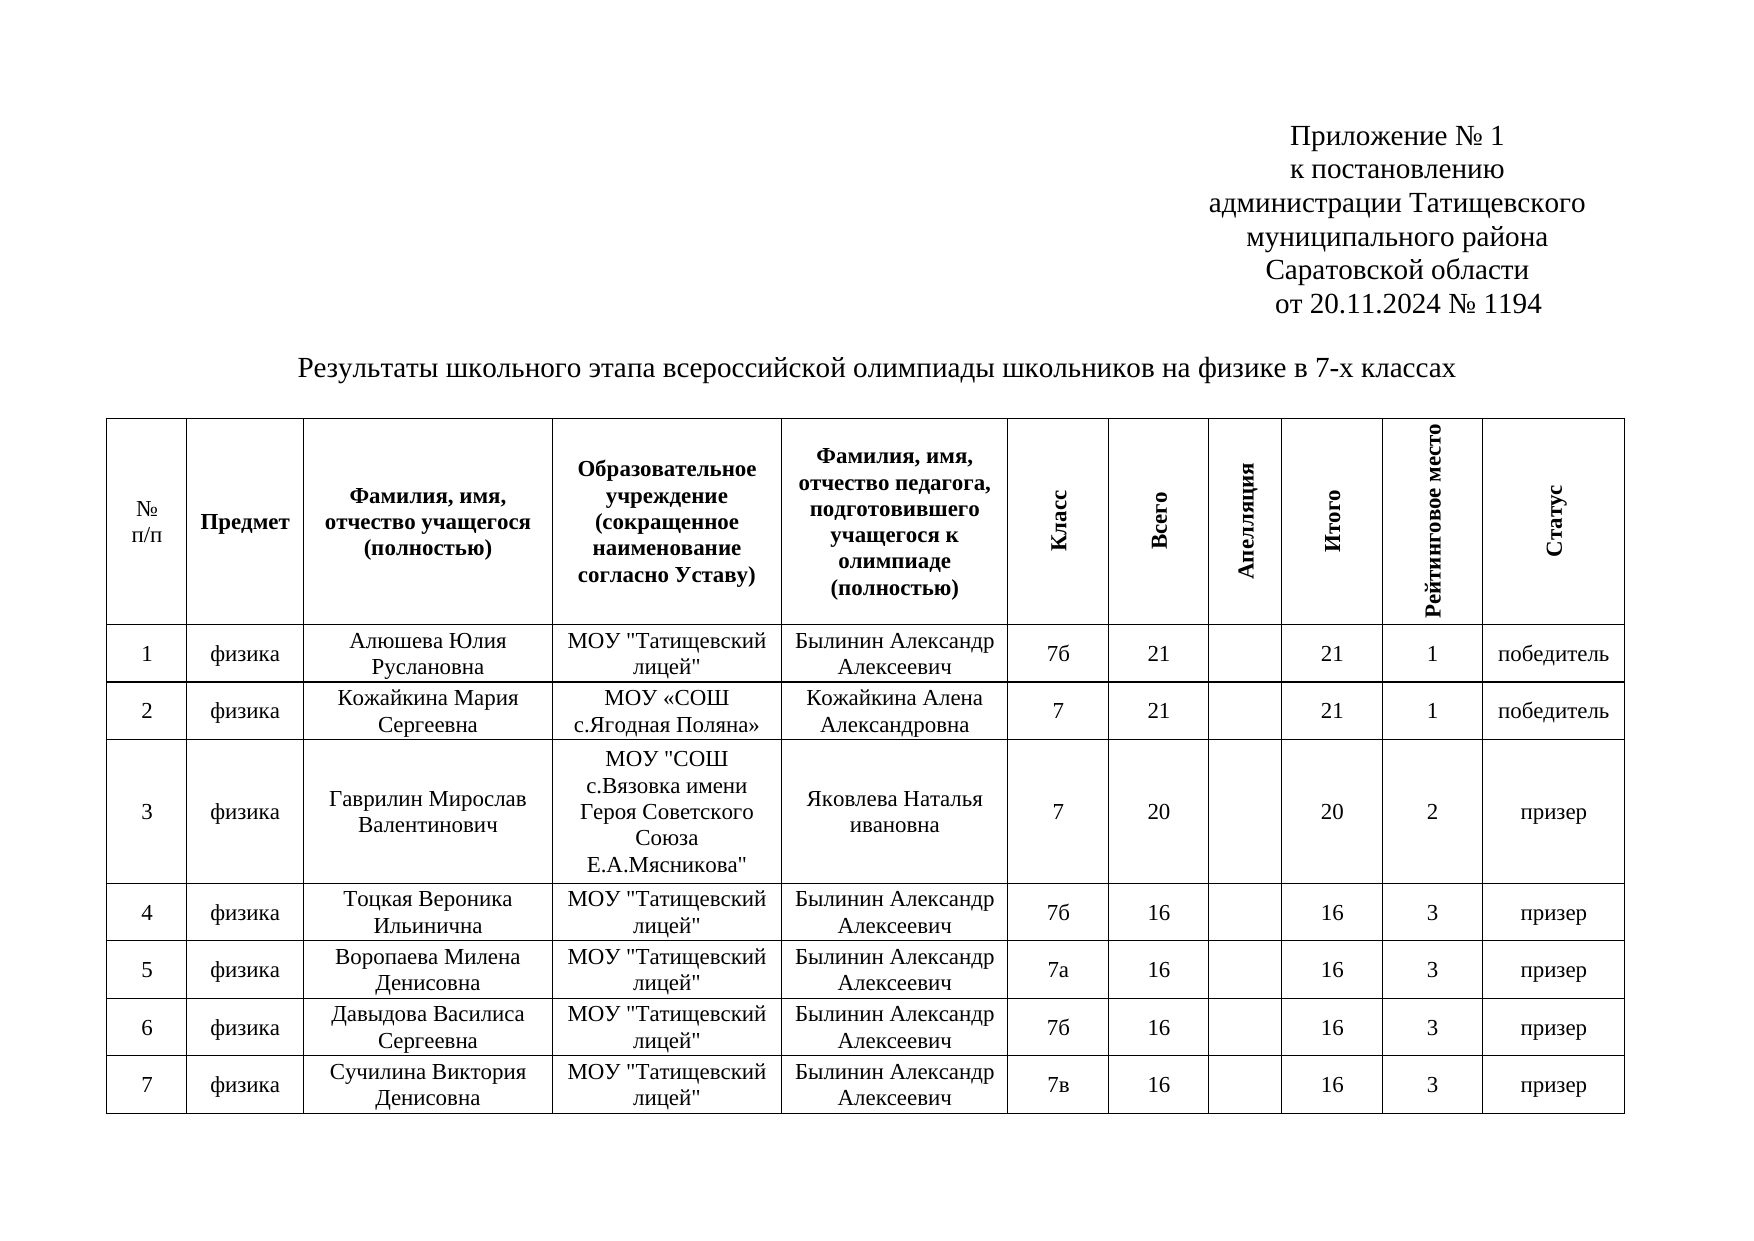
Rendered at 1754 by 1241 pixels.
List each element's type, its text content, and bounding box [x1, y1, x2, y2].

table_header Предмет [187, 419, 303, 624]
table_header Статус [1483, 419, 1624, 624]
text от 20.11.2024 № 1194 [1181, 286, 1636, 319]
table_header Итого [1282, 419, 1382, 624]
table_cell Алюшева Юлия Руслановна [304, 625, 552, 681]
table_header Фамилия, имя, отчество учащегося (полностью) [304, 419, 552, 624]
table_cell победитель [1483, 625, 1624, 681]
table_cell физика [187, 941, 303, 998]
table_cell 7а [1008, 941, 1108, 998]
table_cell 3 [107, 740, 186, 883]
table_cell МОУ "СОШ с.Вязовка имени Героя Советского Союза Е.А.Мясникова" [553, 740, 781, 883]
table_cell МОУ "Татищевский лицей" [553, 625, 781, 681]
table_cell Кожайкина Мария Сергеевна [304, 683, 552, 739]
table_cell [1209, 941, 1281, 998]
table_cell 1 [1383, 683, 1482, 739]
table_cell призер [1483, 999, 1624, 1055]
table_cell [553, 1056, 781, 1113]
table_cell 16 [1109, 1056, 1208, 1113]
text Результаты школьного этапа всероссийской олимпиады школьников на физике в 7-х классах [118, 351, 1636, 384]
table_cell физика [187, 683, 303, 739]
table_cell 7в [1008, 1056, 1108, 1113]
table_cell 16 [1282, 1056, 1382, 1113]
table_cell Воропаева Милена Денисовна [304, 941, 552, 998]
table_cell 2 [1383, 740, 1482, 883]
table_cell Сучилина Виктория Денисовна [304, 1056, 552, 1113]
table_header Образовательное учреждение (сокращенное наименование согласно Уставу) [553, 419, 781, 624]
text Приложение № 1 [1158, 118, 1636, 152]
table_cell 7б [1008, 999, 1108, 1055]
table_header Рейтинговое место [1383, 419, 1482, 624]
table_cell физика [187, 999, 303, 1055]
table_cell МОУ "Татищевский лицей" [553, 884, 781, 940]
table_cell физика [187, 740, 303, 883]
table_cell 5 [107, 941, 186, 998]
table_cell МОУ «СОШ с.Ягодная Поляна» [553, 683, 781, 739]
table_cell физика [187, 1056, 303, 1113]
table_cell Тоцкая Вероника Ильинична [304, 884, 552, 940]
table_header Класс [1008, 419, 1108, 624]
table_cell победитель [1483, 683, 1624, 739]
table_cell Кожайкина Алена Александровна [782, 683, 1007, 739]
table_cell 21 [1282, 625, 1382, 681]
table_cell 6 [107, 999, 186, 1055]
table_cell 7б [1008, 884, 1108, 940]
table_cell Былинин Александр Алексеевич [782, 884, 1007, 940]
table_cell 7 [107, 1056, 186, 1113]
table_cell 3 [1383, 1056, 1482, 1113]
table_cell Былинин Александр Алексеевич [782, 625, 1007, 681]
table_cell призер [1483, 740, 1624, 883]
table_cell Давыдова Василиса Сергеевна [304, 999, 552, 1055]
table_cell 20 [1282, 740, 1382, 883]
table_cell 7 [1008, 740, 1108, 883]
table_cell 1 [1383, 625, 1482, 681]
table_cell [782, 1056, 1007, 1113]
table_cell 7б [1008, 625, 1108, 681]
table_cell 3 [1383, 884, 1482, 940]
table_cell 2 [107, 683, 186, 739]
table_cell 4 [107, 884, 186, 940]
table_header Апелляция [1209, 419, 1281, 624]
table_cell 16 [1109, 884, 1208, 940]
table_cell Былинин Александр Алексеевич [782, 941, 1007, 998]
table_cell 1 [107, 625, 186, 681]
table_cell [1209, 999, 1281, 1055]
table_cell Гаврилин Мирослав Валентинович [304, 740, 552, 883]
table_cell призер [1483, 941, 1624, 998]
table_header Всего [1109, 419, 1208, 624]
text Саратовской области [1158, 252, 1636, 286]
table_cell 3 [1383, 999, 1482, 1055]
table_cell [1209, 884, 1281, 940]
table_cell [1209, 625, 1281, 681]
table_cell призер [1483, 884, 1624, 940]
table_cell 20 [1109, 740, 1208, 883]
table_cell 16 [1282, 999, 1382, 1055]
table_cell физика [187, 625, 303, 681]
table_header № п/п [107, 419, 186, 624]
table_cell 16 [1282, 884, 1382, 940]
table_cell МОУ "Татищевский лицей" [553, 999, 781, 1055]
table_cell 16 [1109, 941, 1208, 998]
table_cell 7 [1008, 683, 1108, 739]
table_cell призер [1483, 1056, 1624, 1113]
table_cell 16 [1282, 941, 1382, 998]
table_cell 21 [1109, 683, 1208, 739]
table_cell МОУ "Татищевский лицей" [553, 941, 781, 998]
table_cell 3 [1383, 941, 1482, 998]
table_header Фамилия, имя, отчество педагога, подготовившего учащегося к олимпиаде (полностью) [782, 419, 1007, 624]
table_cell [1209, 1056, 1281, 1113]
table_cell 21 [1282, 683, 1382, 739]
table_cell 21 [1109, 625, 1208, 681]
text к постановлению [1158, 152, 1636, 185]
table_cell [1209, 683, 1281, 739]
table_cell Яковлева Наталья ивановна [782, 740, 1007, 883]
text муниципального района [1158, 219, 1636, 252]
table_cell Былинин Александр Алексеевич [782, 999, 1007, 1055]
table_cell 16 [1109, 999, 1208, 1055]
text администрации Татищевского [1158, 185, 1636, 219]
table_cell физика [187, 884, 303, 940]
table_cell [1209, 740, 1281, 883]
